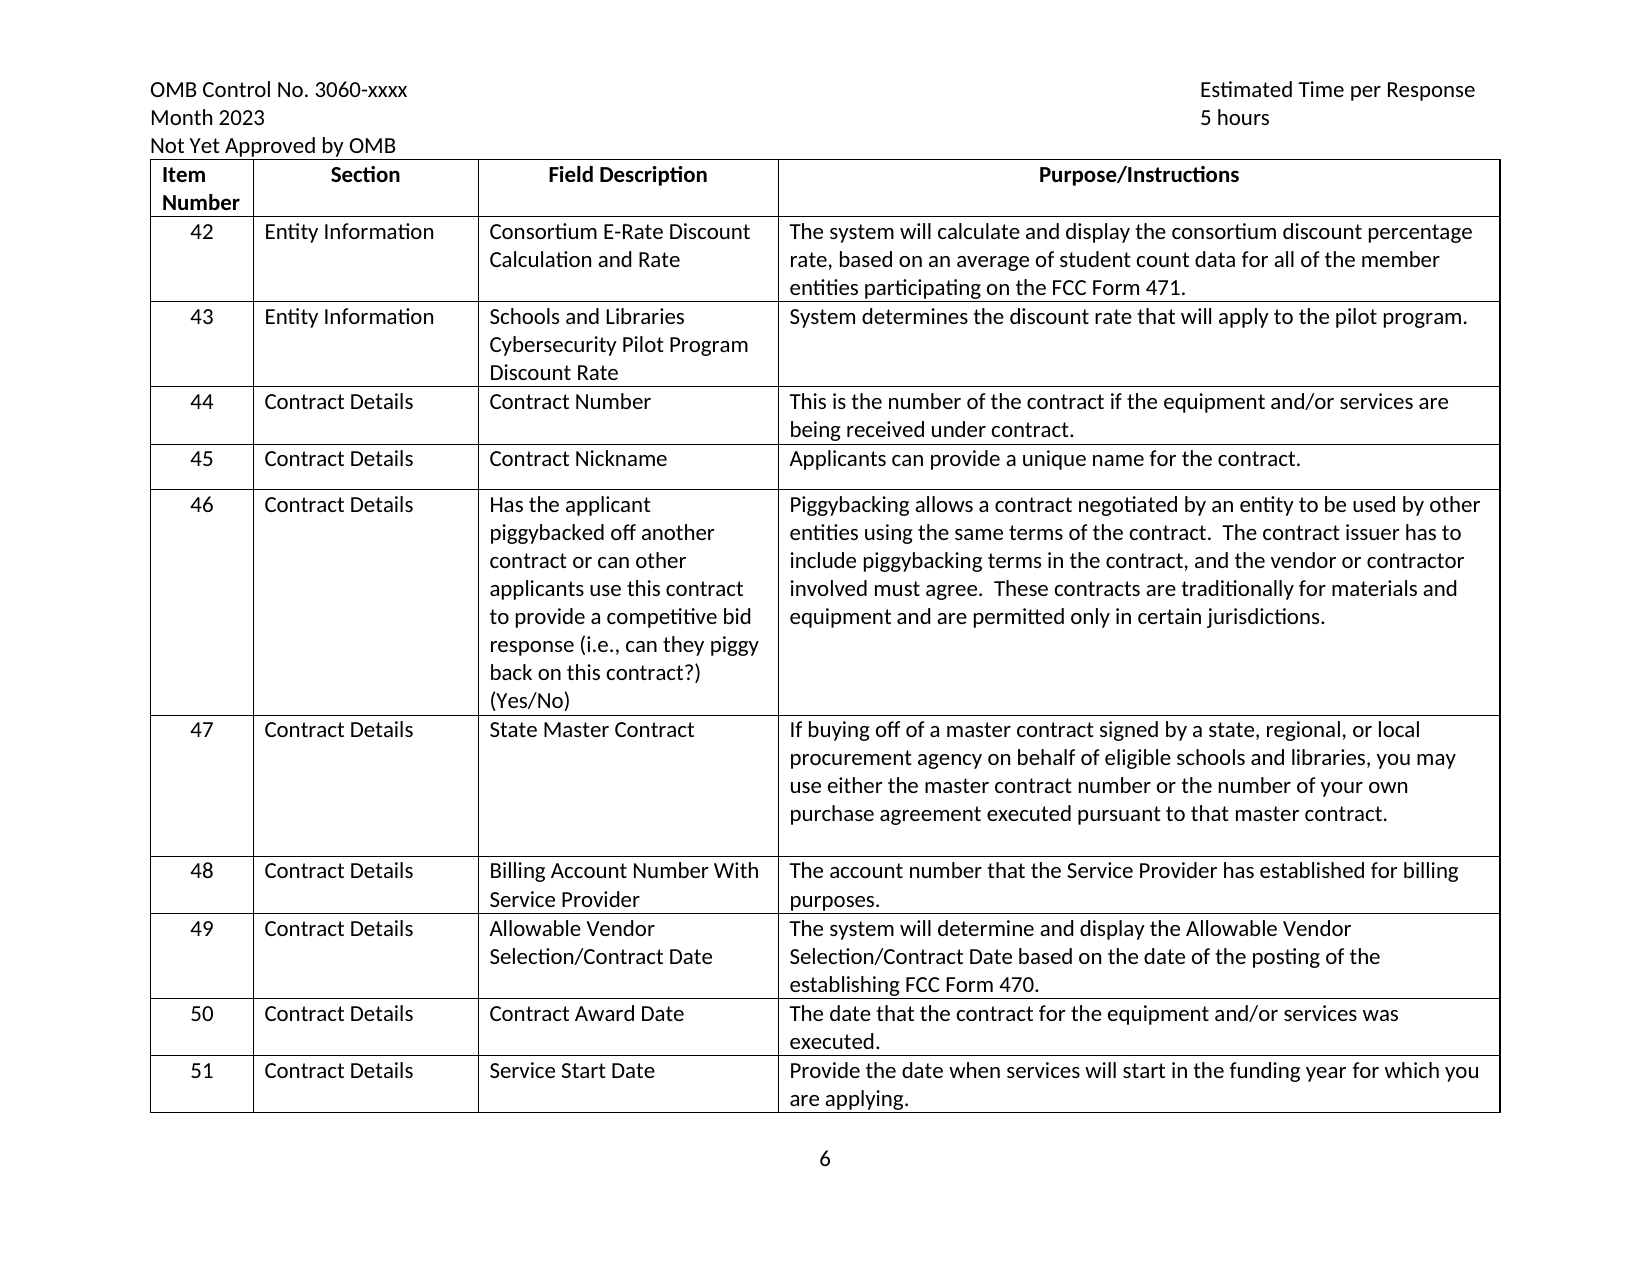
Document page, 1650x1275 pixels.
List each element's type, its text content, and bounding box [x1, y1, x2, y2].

table_cell Contract Details [254, 999, 478, 1055]
table_cell Piggybacking allows a contract negotiated by an entity to be used by other entities using the same terms of the contract. The contract issuer has to include piggybacking terms in the contract, and the vendor or contractor involved must agree. These contracts are traditionally for materials and equipment and are permitted only in certain jurisdictions. [779, 490, 1499, 714]
table_cell Billing Account Number With Service Provider [479, 857, 778, 913]
table_header Purpose/Instructions [779, 160, 1499, 216]
table_cell Entity Information [254, 217, 478, 301]
table_cell Contract Details [254, 857, 478, 913]
table_cell The account number that the Service Provider has established for billing purposes. [779, 857, 1499, 913]
table_cell State Master Contract [479, 716, 778, 856]
table_cell Contract Details [254, 716, 478, 856]
table_cell Contract Details [254, 490, 478, 714]
table_cell Contract Details [254, 914, 478, 998]
table_cell The date that the contract for the equipment and/or services was executed. [779, 999, 1499, 1055]
table_cell 43 [151, 302, 253, 386]
table_cell The system will calculate and display the consortium discount percentage rate, based on an average of student count data for all of the member entities participating on the FCC Form 471. [779, 217, 1499, 301]
table_cell System determines the discount rate that will apply to the pilot program. [779, 302, 1499, 386]
table_cell Entity Information [254, 302, 478, 386]
table_cell 47 [151, 716, 253, 856]
table_header Item Number [151, 160, 253, 216]
table_cell 51 [151, 1056, 253, 1112]
table_header Section [254, 160, 478, 216]
table_cell Contract Details [254, 1056, 478, 1112]
table_cell Contract Details [254, 445, 478, 489]
table_cell Contract Nickname [479, 445, 778, 489]
table_cell If buying off of a master contract signed by a state, regional, or local procurement agency on behalf of eligible schools and libraries, you may use either the master contract number or the number of your own purchase agreement executed pursuant to that master contract. [779, 716, 1499, 856]
table_cell Contract Number [479, 387, 778, 443]
table_header Field Description [479, 160, 778, 216]
table_cell 46 [151, 490, 253, 714]
table_cell Provide the date when services will start in the funding year for which you are applying. [779, 1056, 1499, 1112]
table_cell 42 [151, 217, 253, 301]
table_cell Applicants can provide a unique name for the contract. [779, 445, 1499, 489]
table_cell 44 [151, 387, 253, 443]
table_cell Has the applicant piggybacked off another contract or can other applicants use this contract to provide a competitive bid response (i.e., can they piggy back on this contract?) (Yes/No) [479, 490, 778, 714]
table_cell Consortium E-Rate Discount Calculation and Rate [479, 217, 778, 301]
table_cell 45 [151, 445, 253, 489]
table_cell Contract Award Date [479, 999, 778, 1055]
table_cell 48 [151, 857, 253, 913]
table_cell Contract Details [254, 387, 478, 443]
table_cell This is the number of the contract if the equipment and/or services are being received under contract. [779, 387, 1499, 443]
table_cell Allowable Vendor Selection/Contract Date [479, 914, 778, 998]
table_cell 50 [151, 999, 253, 1055]
table_cell The system will determine and display the Allowable Vendor Selection/Contract Date based on the date of the posting of the establishing FCC Form 470. [779, 914, 1499, 998]
table_cell Schools and Libraries Cybersecurity Pilot Program Discount Rate [479, 302, 778, 386]
table_cell Service Start Date [479, 1056, 778, 1112]
table_cell 49 [151, 914, 253, 998]
